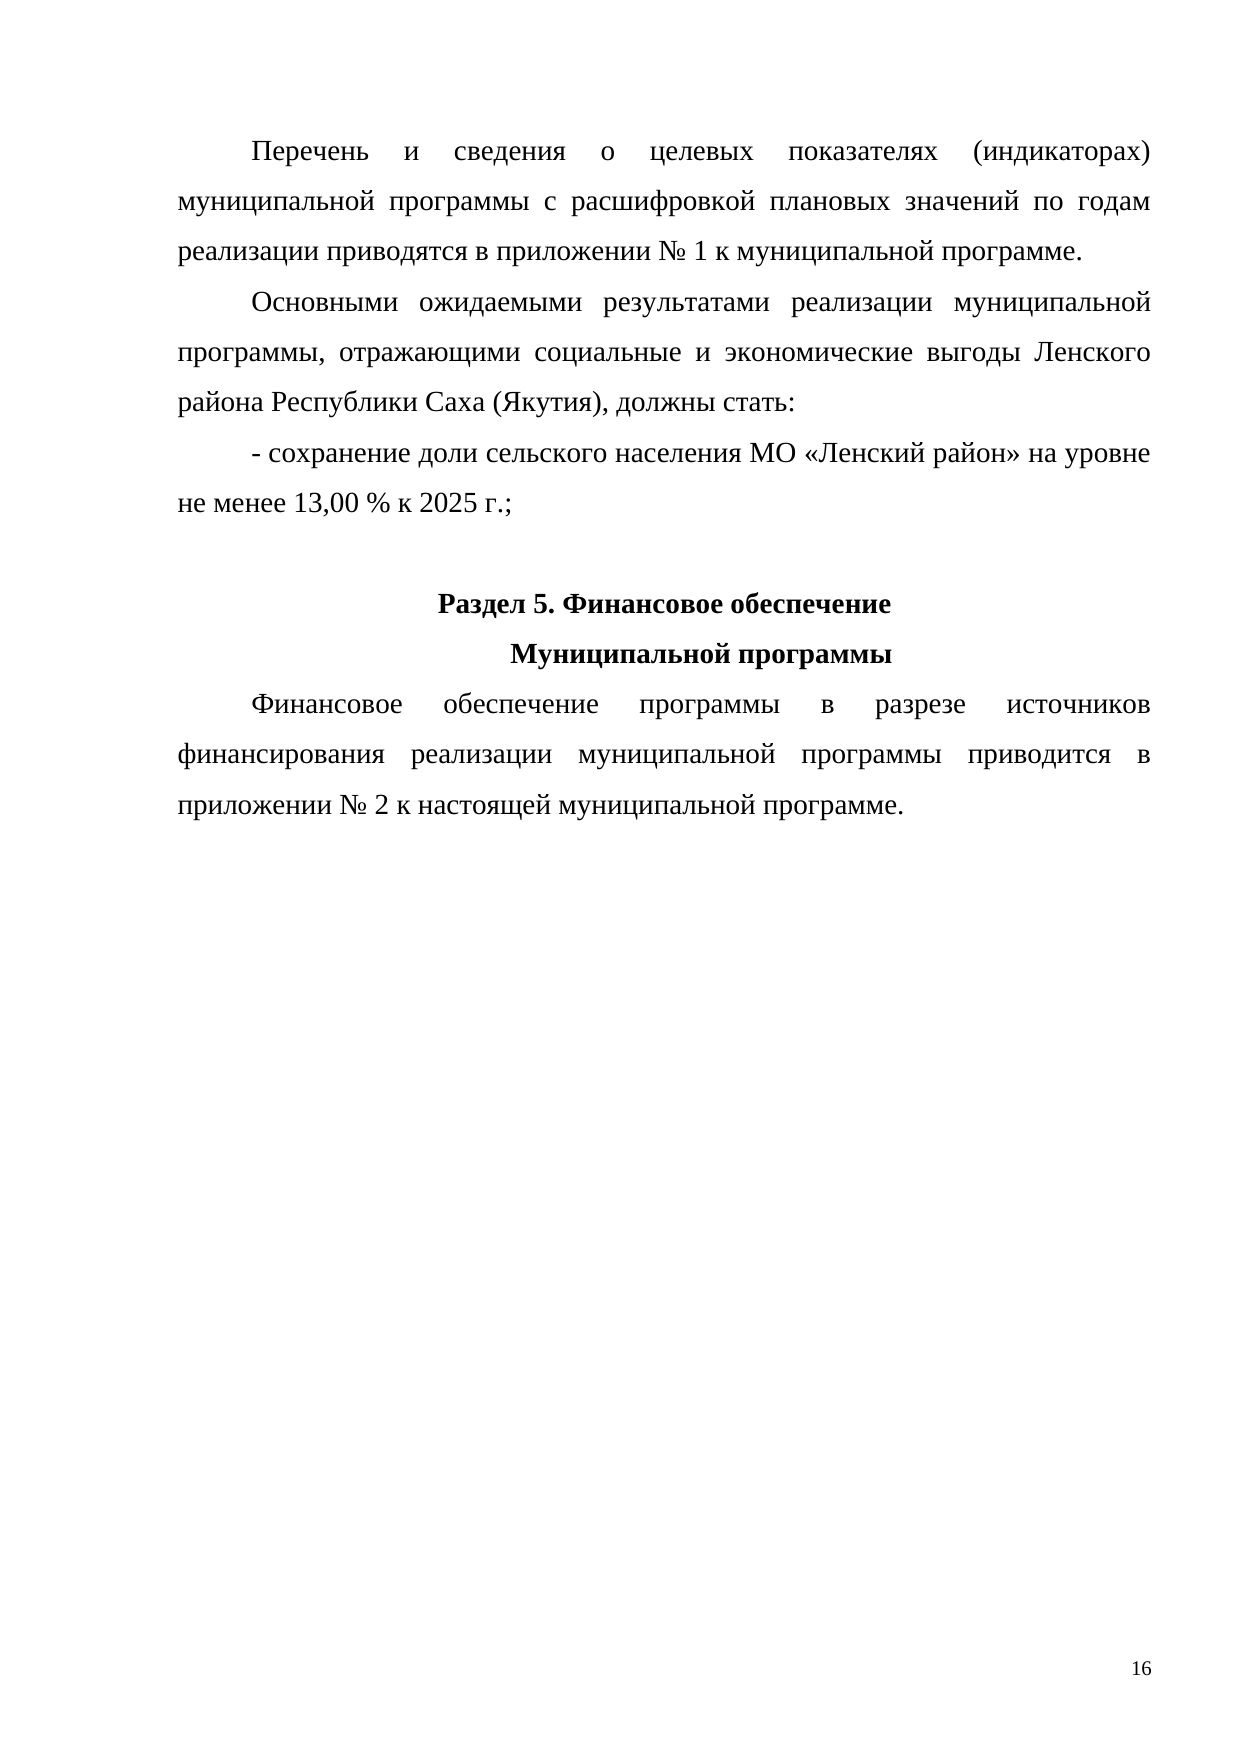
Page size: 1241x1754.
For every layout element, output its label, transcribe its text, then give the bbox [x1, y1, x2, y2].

text Финансовое обеспечение программы в разрезе источников финансирования реализации муниципальной программы приводится в приложении № 2 к настоящей муниципальной программе. [177, 686, 1152, 821]
text Раздел 5. Финансовое обеспечение [177, 586, 1152, 619]
text Перечень и сведения о целевых показателях (индикаторах) муниципальной программы с расшифровкой плановых значений по годам реализации приводятся в приложении № 1 к муниципальной программе. [177, 133, 1152, 267]
text Основными ожидаемыми результатами реализации муниципальной программы, отражающими социальные и экономические выгоды Ленского района Республики Саха (Якутия), должны стать: [177, 284, 1152, 418]
text Муниципальной программы [177, 636, 1152, 669]
text - сохранение доли сельского населения МО «Ленский район» на уровне не менее 13,00 % к 2025 г.; [177, 435, 1152, 519]
